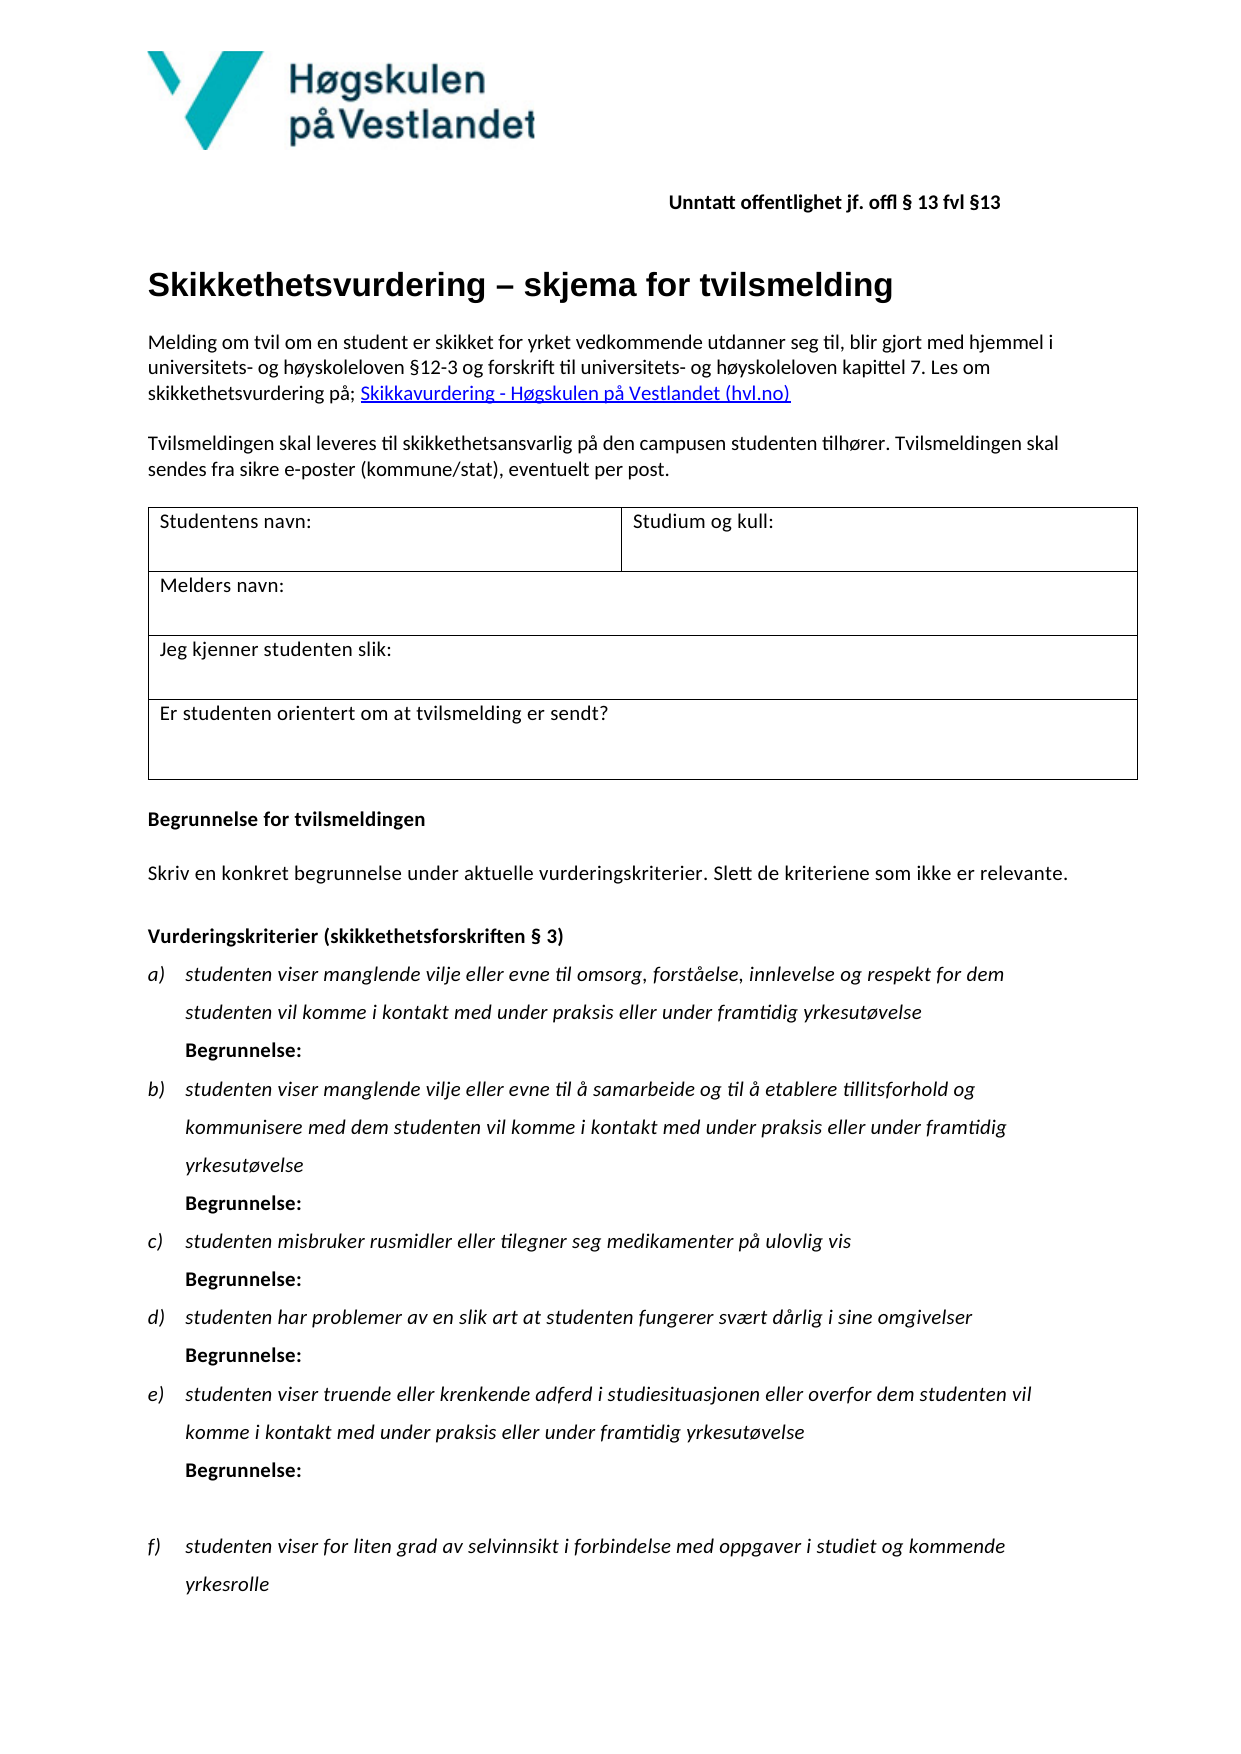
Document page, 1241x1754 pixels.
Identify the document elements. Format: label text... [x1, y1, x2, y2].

table_header Studium og kull: [622, 508, 1137, 571]
list Begrunnelse: [185, 1038, 1092, 1063]
list studenten misbruker rusmidler eller tilegner seg medikamenter på ulovlig vis [148, 1228, 1092, 1254]
text Vurderingskriterier (skikkethetsforskriften § 3) [148, 923, 1092, 949]
text Unntatt offentlighet jf. offl § 13 fvl §13 [148, 189, 1092, 214]
table_cell Melders navn: [149, 572, 1137, 635]
list studenten viser manglende vilje eller evne til omsorg, forståelse, innlevelse og respekt for dem studenten vil komme i kontakt med under praksis eller under framtidig yrkesutøvelse [148, 961, 1092, 1025]
list studenten viser truende eller krenkende adferd i studiesituasjonen eller overfor dem studenten vil komme i kontakt med under praksis eller under framtidig yrkesutøvelse [148, 1381, 1092, 1444]
text Melding om tvil om en student er skikket for yrket vedkommende utdanner seg til, blir gjort med hjemmel i universitets- og høyskoleloven §12-3 og forskrift til universitets- og høyskoleloven kapittel 7. Les om skikkethetsvurdering på; Skikkavurdering - Høgskulen på Vestlandet (hvl.no) [148, 329, 1092, 405]
text Begrunnelse for tvilsmeldingen [148, 806, 1092, 831]
list studenten viser manglende vilje eller evne til å samarbeide og til å etablere tillitsforhold og kommunisere med dem studenten vil komme i kontakt med under praksis eller under framtidig yrkesutøvelse [148, 1076, 1092, 1177]
text Tvilsmeldingen skal leveres til skikkethetsansvarlig på den campusen studenten tilhører. Tvilsmeldingen skal sendes fra sikre e-poster (kommune/stat), eventuelt per post. [148, 431, 1092, 481]
list Begrunnelse: [185, 1190, 1092, 1216]
list Begrunnelse: [185, 1266, 1092, 1292]
picture [147, 51, 535, 150]
table_cell Jeg kjenner studenten slik: [149, 636, 1137, 699]
text Skriv en konkret begrunnelse under aktuelle vurderingskriterier. Slett de kriteriene som ikke er relevante. [148, 860, 1092, 886]
table_cell Er studenten orientert om at tvilsmelding er sendt? [149, 700, 1137, 779]
table_header Studentens navn: [149, 508, 621, 571]
list Begrunnelse: [185, 1343, 1092, 1368]
list studenten har problemer av en slik art at studenten fungerer svært dårlig i sine omgivelser [148, 1304, 1092, 1330]
text Skikkethetsvurdering – skjema for tvilsmelding [148, 265, 1092, 303]
list Begrunnelse: [185, 1457, 1092, 1482]
list studenten viser for liten grad av selvinnsikt i forbindelse med oppgaver i studiet og kommende yrkesrolle [148, 1533, 1092, 1597]
